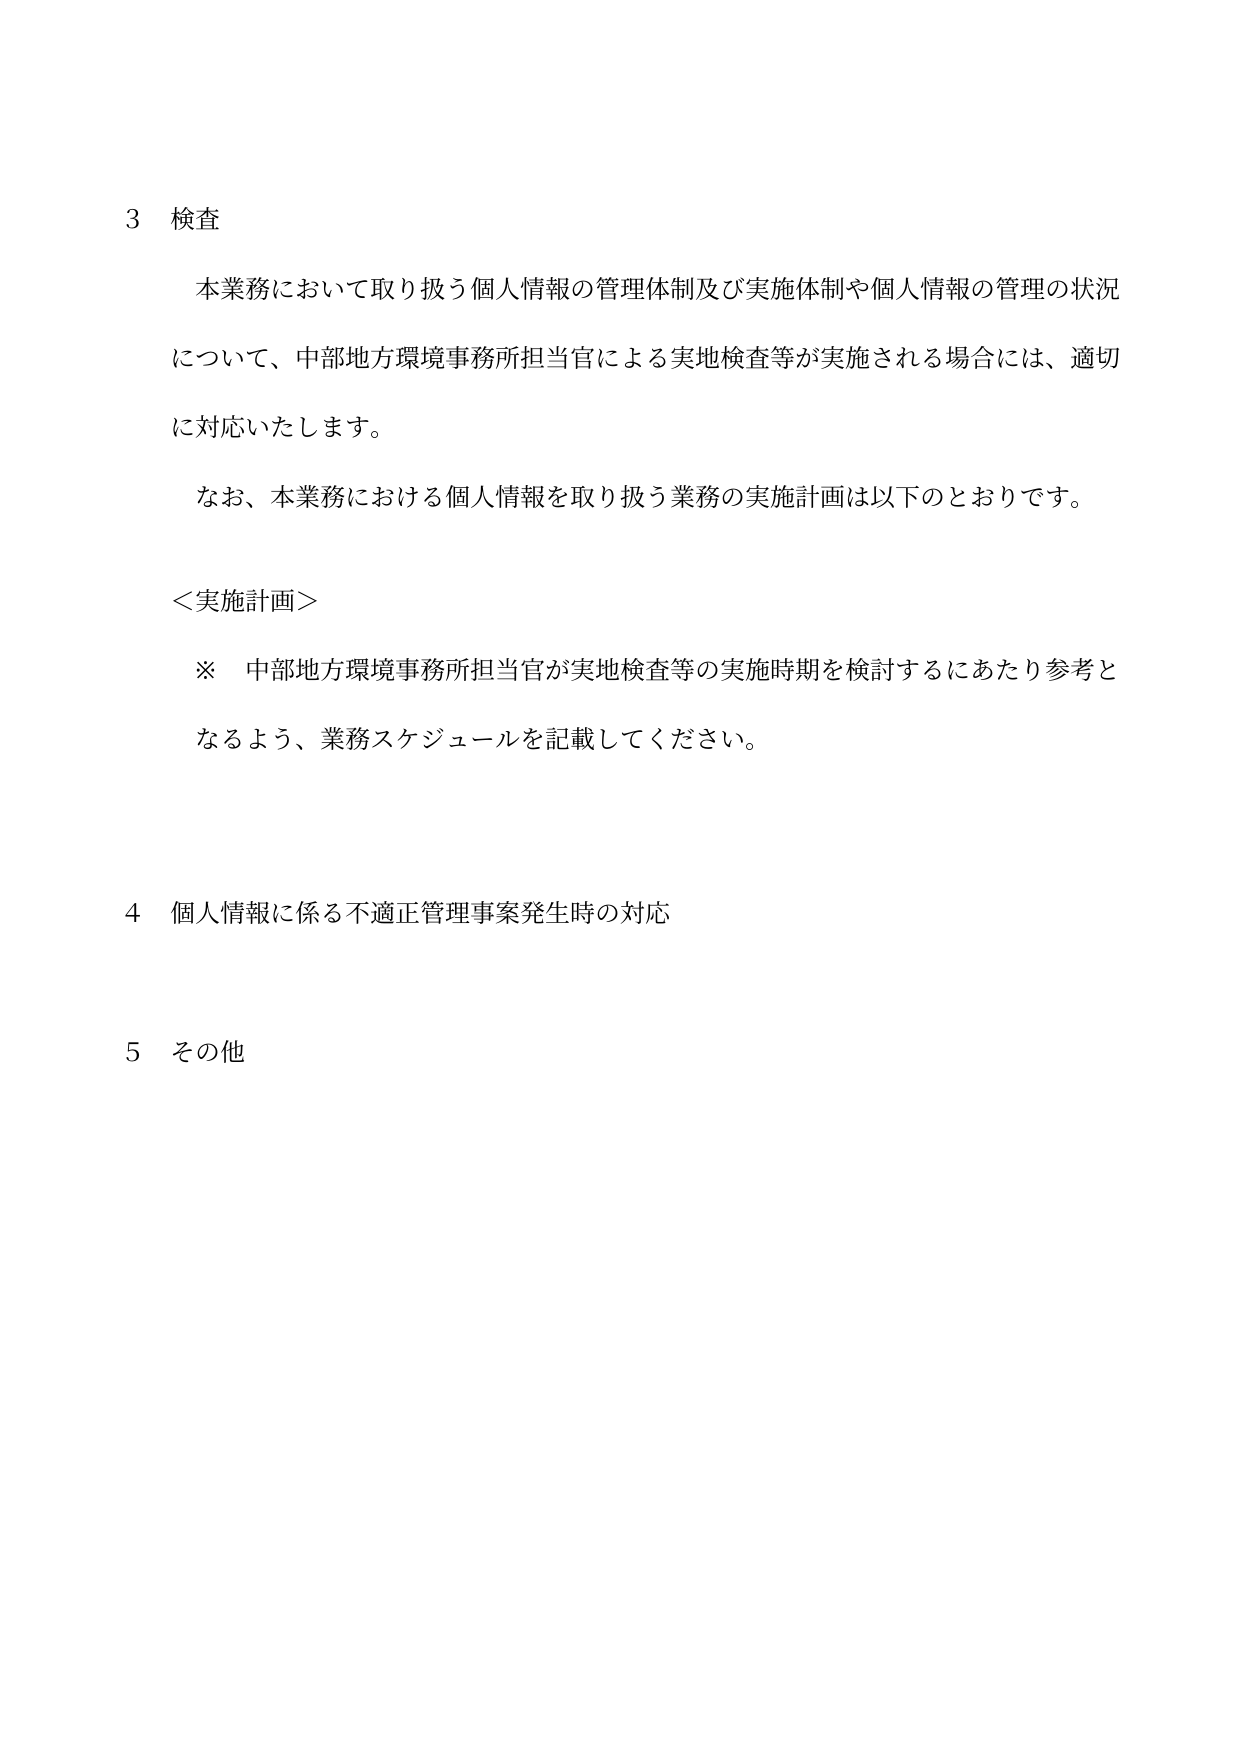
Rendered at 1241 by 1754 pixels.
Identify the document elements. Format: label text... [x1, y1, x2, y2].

text ５ その他 [120, 1016, 1120, 1085]
text なお、本業務における個人情報を取り扱う業務の実施計画は以下のとおりです。 [145, 461, 1120, 530]
text ＜実施計画＞ [145, 565, 1120, 634]
text 本業務において取り扱う個人情報の管理体制及び実施体制や個人情報の管理の状況について、中部地方環境事務所担当官による実地検査等が実施される場合には、適切に対応いたします。 [145, 253, 1120, 461]
text ３ 検査 [120, 183, 1120, 253]
text ※ 中部地方環境事務所担当官が実地検査等の実施時期を検討するにあたり参考となるよう、業務スケジュールを記載してください。 [170, 634, 1120, 773]
text ４ 個人情報に係る不適正管理事案発生時の対応 [120, 877, 1120, 946]
